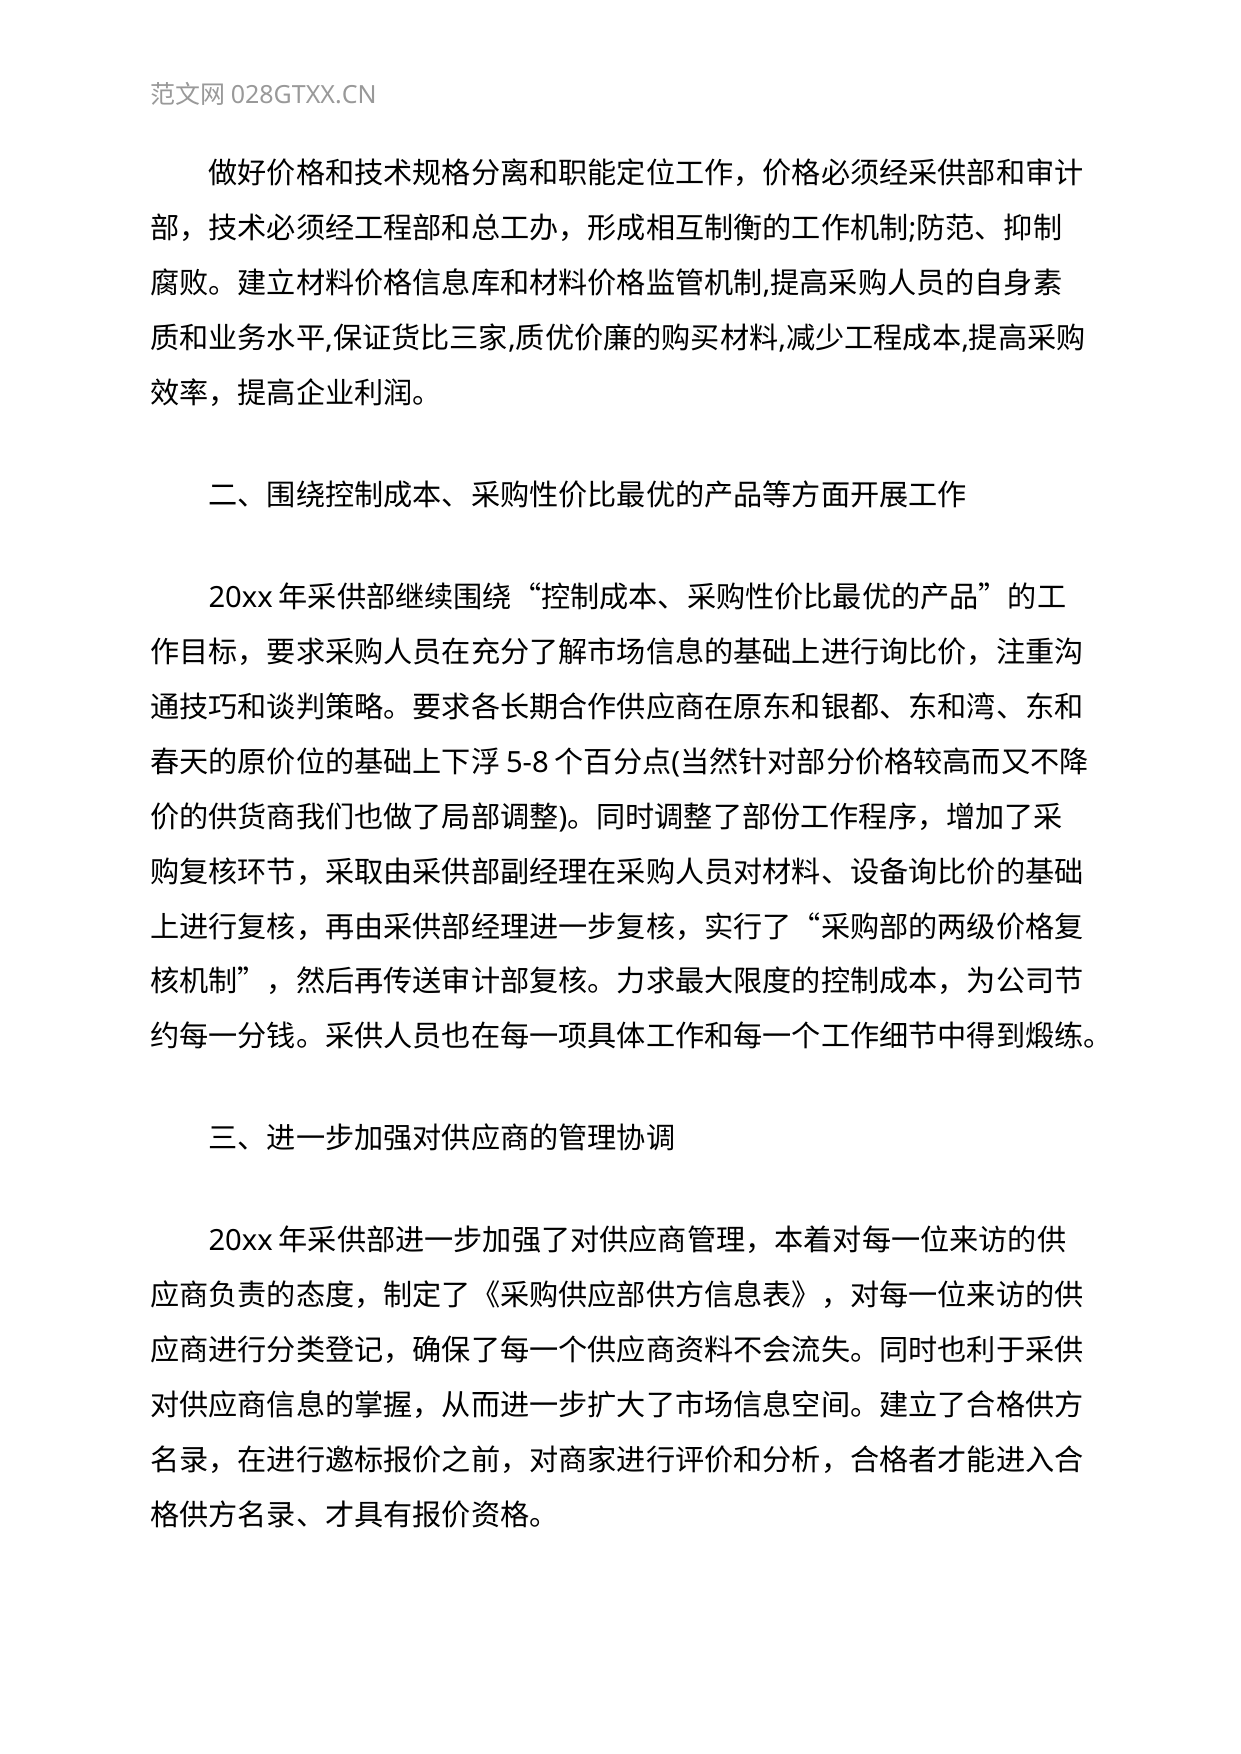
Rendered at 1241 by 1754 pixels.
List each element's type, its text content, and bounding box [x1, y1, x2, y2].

text 做好价格和技术规格分离和职能定位工作，价格必须经采供部和审计部，技术必须经工程部和总工办，形成相互制衡的工作机制;防范、抑制腐败。建立材料价格信息库和材料价格监管机制,提高采购人员的自身素质和业务水平,保证货比三家,质优价廉的购买材料,减少工程成本,提高采购效率，提高企业利润。 [150, 150, 1090, 412]
text 二、围绕控制成本、采购性价比最优的产品等方面开展工作 [150, 472, 1090, 514]
text 20xx年采供部进一步加强了对供应商管理，本着对每一位来访的供应商负责的态度，制定了《采购供应部供方信息表》，对每一位来访的供应商进行分类登记，确保了每一个供应商资料不会流失。同时也利于采供对供应商信息的掌握，从而进一步扩大了市场信息空间。建立了合格供方名录，在进行邀标报价之前，对商家进行评价和分析，合格者才能进入合格供方名录、才具有报价资格。 [150, 1216, 1090, 1533]
text 20xx年采供部继续围绕“控制成本、采购性价比最优的产品”的工作目标，要求采购人员在充分了解市场信息的基础上进行询比价，注重沟通技巧和谈判策略。要求各长期合作供应商在原东和银都、东和湾、东和春天的原价位的基础上下浮5-8个百分点(当然针对部分价格较高而又不降价的供货商我们也做了局部调整)。同时调整了部份工作程序，增加了采购复核环节，采取由采供部副经理在采购人员对材料、设备询比价的基础上进行复核，再由采供部经理进一步复核，实行了“采购部的两级价格复核机制”，然后再传送审计部复核。力求最大限度的控制成本，为公司节约每一分钱。采供人员也在每一项具体工作和每一个工作细节中得到煅练。 [150, 573, 1090, 1055]
text 三、进一步加强对供应商的管理协调 [150, 1115, 1090, 1157]
